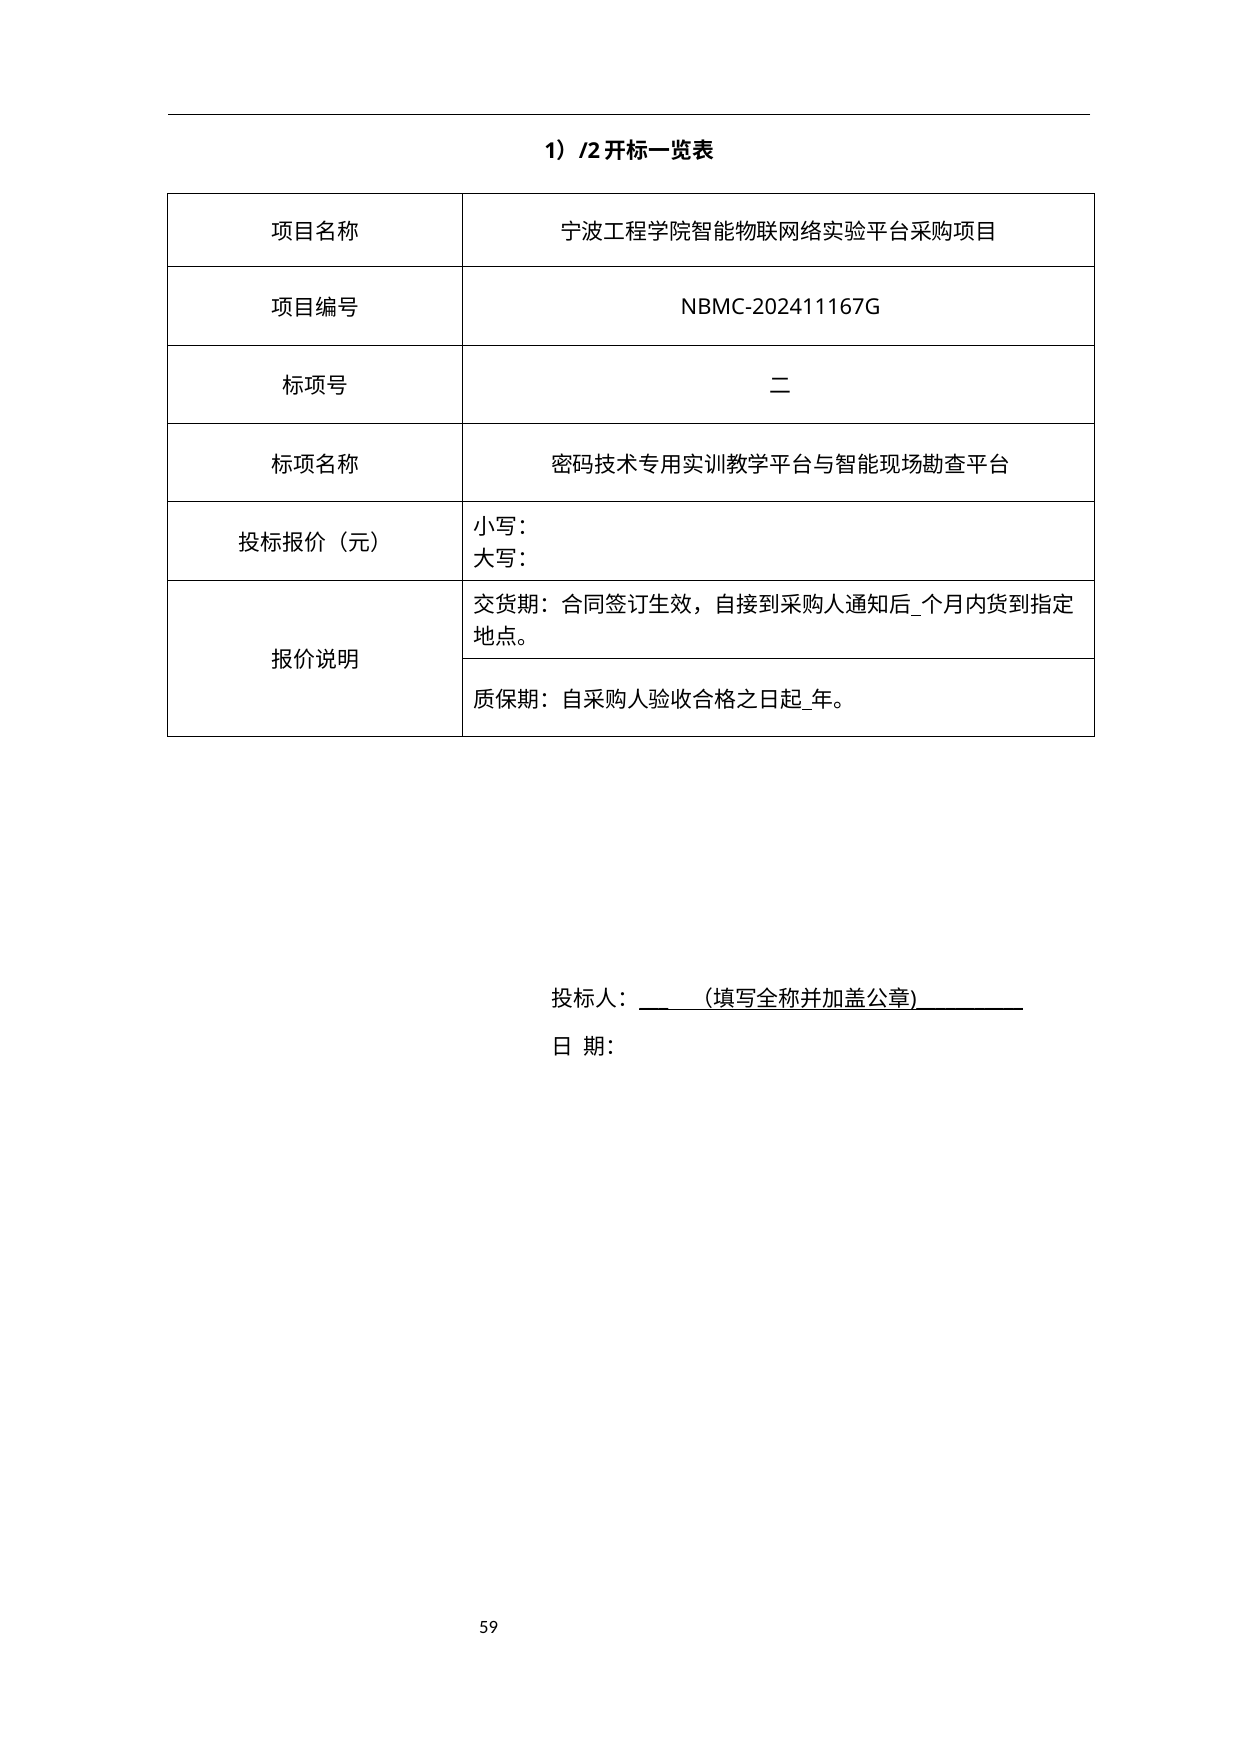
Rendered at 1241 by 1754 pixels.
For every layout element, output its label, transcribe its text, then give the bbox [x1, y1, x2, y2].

table_header 宁波工程学院智能物联网络实验平台采购项目 [463, 194, 1094, 266]
text 投标人：___ （填写全称并加盖公章)___________ [168, 981, 1090, 1013]
table_cell 标项名称 [168, 424, 462, 501]
table_cell 交货期：合同签订生效，自接到采购人通知后 个月内货到指定地点。 [463, 581, 1094, 658]
table_cell 密码技术专用实训教学平台与智能现场勘查平台 [463, 424, 1094, 501]
table_cell 投标报价（元） [168, 502, 462, 579]
table_cell 质保期：自采购人验收合格之日起 年。 [463, 659, 1094, 736]
text 1）/2开标一览表 [168, 133, 1090, 165]
table_cell 二 [463, 346, 1094, 423]
table_cell NBMC-202411167G [463, 267, 1094, 344]
text 日 期： [168, 1029, 1090, 1061]
table_cell 标项号 [168, 346, 462, 423]
table_cell 小写： 大写： [463, 502, 1094, 579]
table_cell 报价说明 [168, 581, 462, 736]
table_header 项目名称 [168, 194, 462, 266]
table_cell 项目编号 [168, 267, 462, 344]
